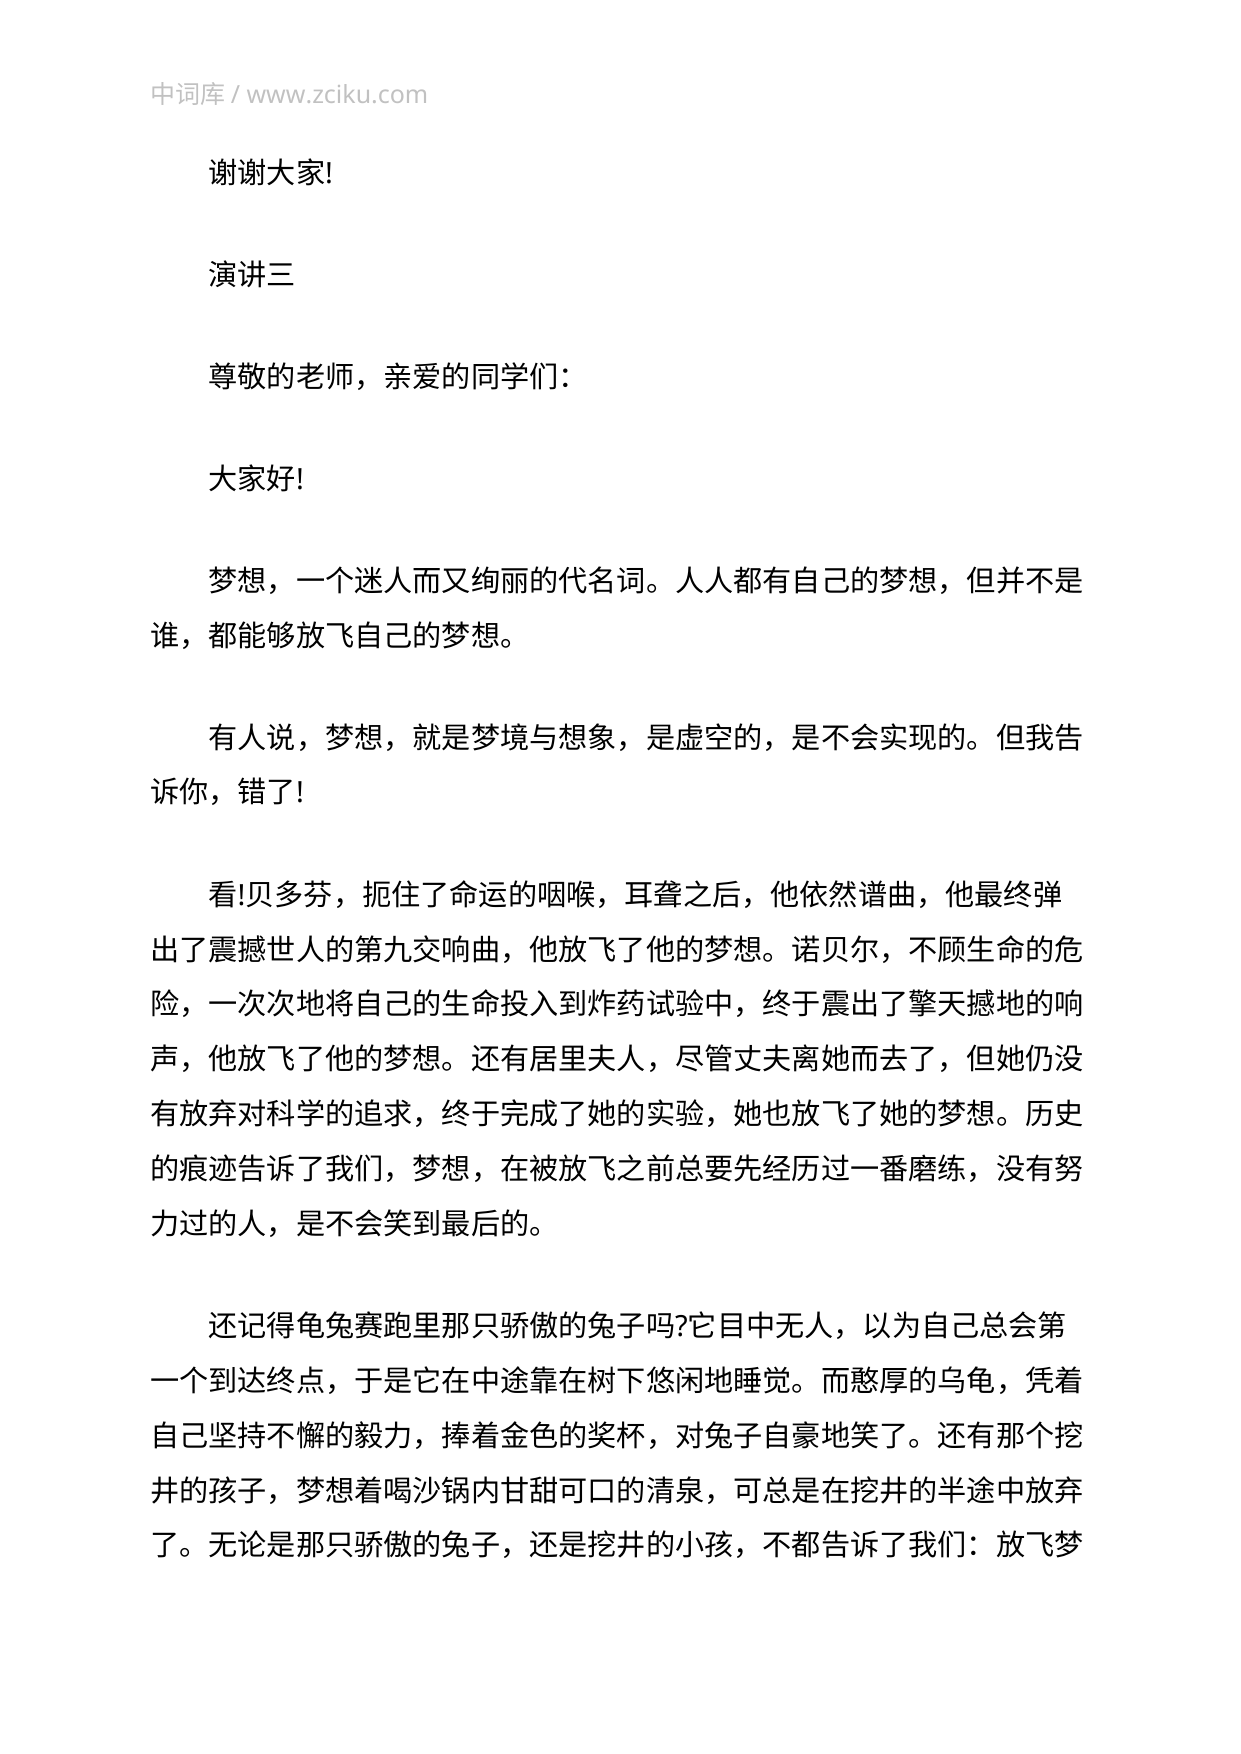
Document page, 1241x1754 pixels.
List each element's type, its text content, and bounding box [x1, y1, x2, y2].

text 尊敬的老师，亲爱的同学们： [150, 354, 1090, 396]
text 演讲三 [150, 252, 1090, 294]
text 梦想，一个迷人而又绚丽的代名词。人人都有自己的梦想，但并不是谁，都能够放飞自己的梦想。 [150, 557, 1090, 655]
text 有人说，梦想，就是梦境与想象，是虚空的，是不会实现的。但我告诉你，错了! [150, 714, 1090, 811]
text 谢谢大家! [150, 150, 1090, 192]
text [150, 1302, 1090, 1564]
text 大家好! [150, 456, 1090, 498]
text 看!贝多芬，扼住了命运的咽喉，耳聋之后，他依然谱曲，他最终弹出了震撼世人的第九交响曲，他放飞了他的梦想。诺贝尔，不顾生命的危险，一次次地将自己的生命投入到炸药试验中，终于震出了擎天撼地的响声，他放飞了他的梦想。还有居里夫人，尽管丈夫离她而去了，但她仍没有放弃对科学的追求，终于完成了她的实验，她也放飞了她的梦想。历史的痕迹告诉了我们，梦想，在被放飞之前总要先经历过一番磨练，没有努力过的人，是不会笑到最后的。 [150, 871, 1090, 1243]
